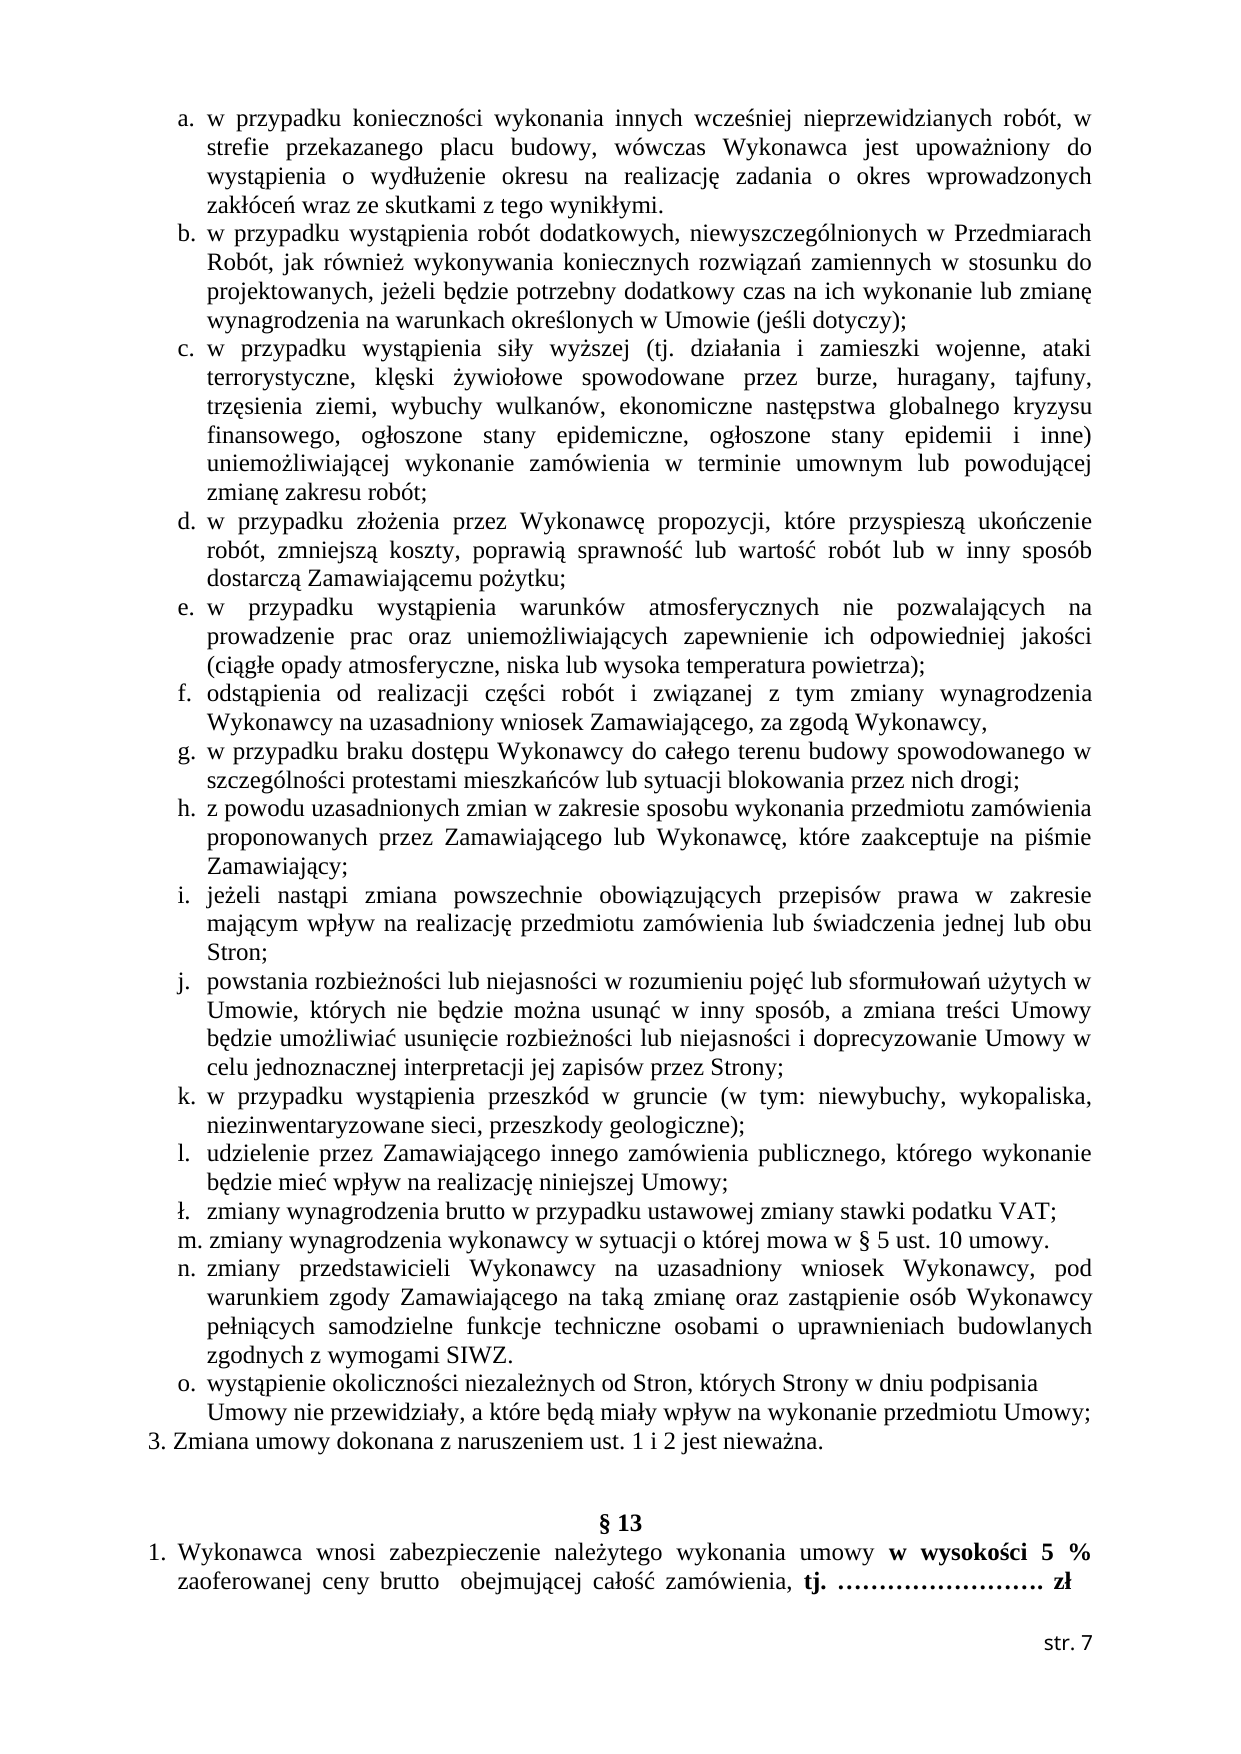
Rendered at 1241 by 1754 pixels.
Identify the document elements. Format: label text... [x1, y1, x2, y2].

list w przypadku złożenia przez Wykonawcę propozycji, które przyspieszą ukończenie robót, zmniejszą koszty, poprawią sprawność lub wartość robót lub w inny sposób dostarczą Zamawiającemu pożytku; [177, 506, 1093, 592]
list odstąpienia od realizacji części robót i związanej z tym zmiany wynagrodzenia Wykonawcy na uzasadniony wniosek Zamawiającego, za zgodą Wykonawcy, [177, 678, 1093, 736]
list wystąpienie okoliczności niezależnych od Stron, których Strony w dniu podpisania Umowy nie przewidziały, a które będą miały wpływ na wykonanie przedmiotu Umowy; [177, 1368, 1093, 1426]
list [148, 1537, 1093, 1595]
text ł. zmiany wynagrodzenia brutto w przypadku ustawowej zmiany stawki podatku VAT; [177, 1196, 1093, 1225]
list powstania rozbieżności lub niejasności w rozumieniu pojęć lub sformułowań użytych w Umowie, których nie będzie można usunąć w inny sposób, a zmiana treści Umowy będzie umożliwiać usunięcie rozbieżności lub niejasności i doprecyzowanie Umowy w celu jednoznacznej interpretacji jej zapisów przez Strony; [177, 966, 1093, 1081]
list z powodu uzasadnionych zmian w zakresie sposobu wykonania przedmiotu zamówienia proponowanych przez Zamawiającego lub Wykonawcę, które zaakceptuje na piśmie Zamawiający; [177, 793, 1093, 880]
list w przypadku braku dostępu Wykonawcy do całego terenu budowy spowodowanego w szczególności protestami mieszkańców lub sytuacji blokowania przez nich drogi; [177, 736, 1093, 793]
list jeżeli nastąpi zmiana powszechnie obowiązujących przepisów prawa w zakresie mającym wpływ na realizację przedmiotu zamówienia lub świadczenia jednej lub obu Stron; [177, 880, 1093, 966]
list udzielenie przez Zamawiającego innego zamówienia publicznego, którego wykonanie będzie mieć wpływ na realizację niniejszej Umowy; [177, 1138, 1093, 1196]
list zmiany przedstawicieli Wykonawcy na uzasadniony wniosek Wykonawcy, pod warunkiem zgody Zamawiającego na taką zmianę oraz zastąpienie osób Wykonawcy pełniących samodzielne funkcje techniczne osobami o uprawnieniach budowlanych zgodnych z wymogami SIWZ. [177, 1253, 1093, 1368]
list w przypadku wystąpienia przeszkód w gruncie (w tym: niewybuchy, wykopaliska, niezinwentaryzowane sieci, przeszkody geologiczne); [177, 1081, 1093, 1138]
list w przypadku wystąpienia warunków atmosferycznych nie pozwalających na prowadzenie prac oraz uniemożliwiających zapewnienie ich odpowiedniej jakości (ciągłe opady atmosferyczne, niska lub wysoka temperatura powietrza); [177, 592, 1093, 678]
list w przypadku konieczności wykonania innych wcześniej nieprzewidzianych robót, w strefie przekazanego placu budowy, wówczas Wykonawca jest upoważniony do wystąpienia o wydłużenie okresu na realizację zadania o okres wprowadzonych zakłóceń wraz ze skutkami z tego wynikłymi. [177, 103, 1093, 218]
list w przypadku wystąpienia siły wyższej (tj. działania i zamieszki wojenne, ataki terrorystyczne, klęski żywiołowe spowodowane przez burze, huragany, tajfuny, trzęsienia ziemi, wybuchy wulkanów, ekonomiczne następstwa globalnego kryzysu finansowego, ogłoszone stany epidemiczne, ogłoszone stany epidemii i inne) uniemożliwiającej wykonanie zamówienia w terminie umownym lub powodującej zmianę zakresu robót; [177, 333, 1093, 506]
text 3. Zmiana umowy dokonana z naruszeniem ust. 1 i 2 jest nieważna. [148, 1426, 1093, 1455]
list w przypadku wystąpienia robót dodatkowych, niewyszczególnionych w Przedmiarach Robót, jak również wykonywania koniecznych rozwiązań zamiennych w stosunku do projektowanych, jeżeli będzie potrzebny dodatkowy czas na ich wykonanie lub zmianę wynagrodzenia na warunkach określonych w Umowie (jeśli dotyczy); [177, 218, 1093, 333]
text m. zmiany wynagrodzenia wykonawcy w sytuacji o której mowa w § 5 ust. 10 umowy. [177, 1225, 1093, 1253]
text § 13 [148, 1508, 1093, 1537]
